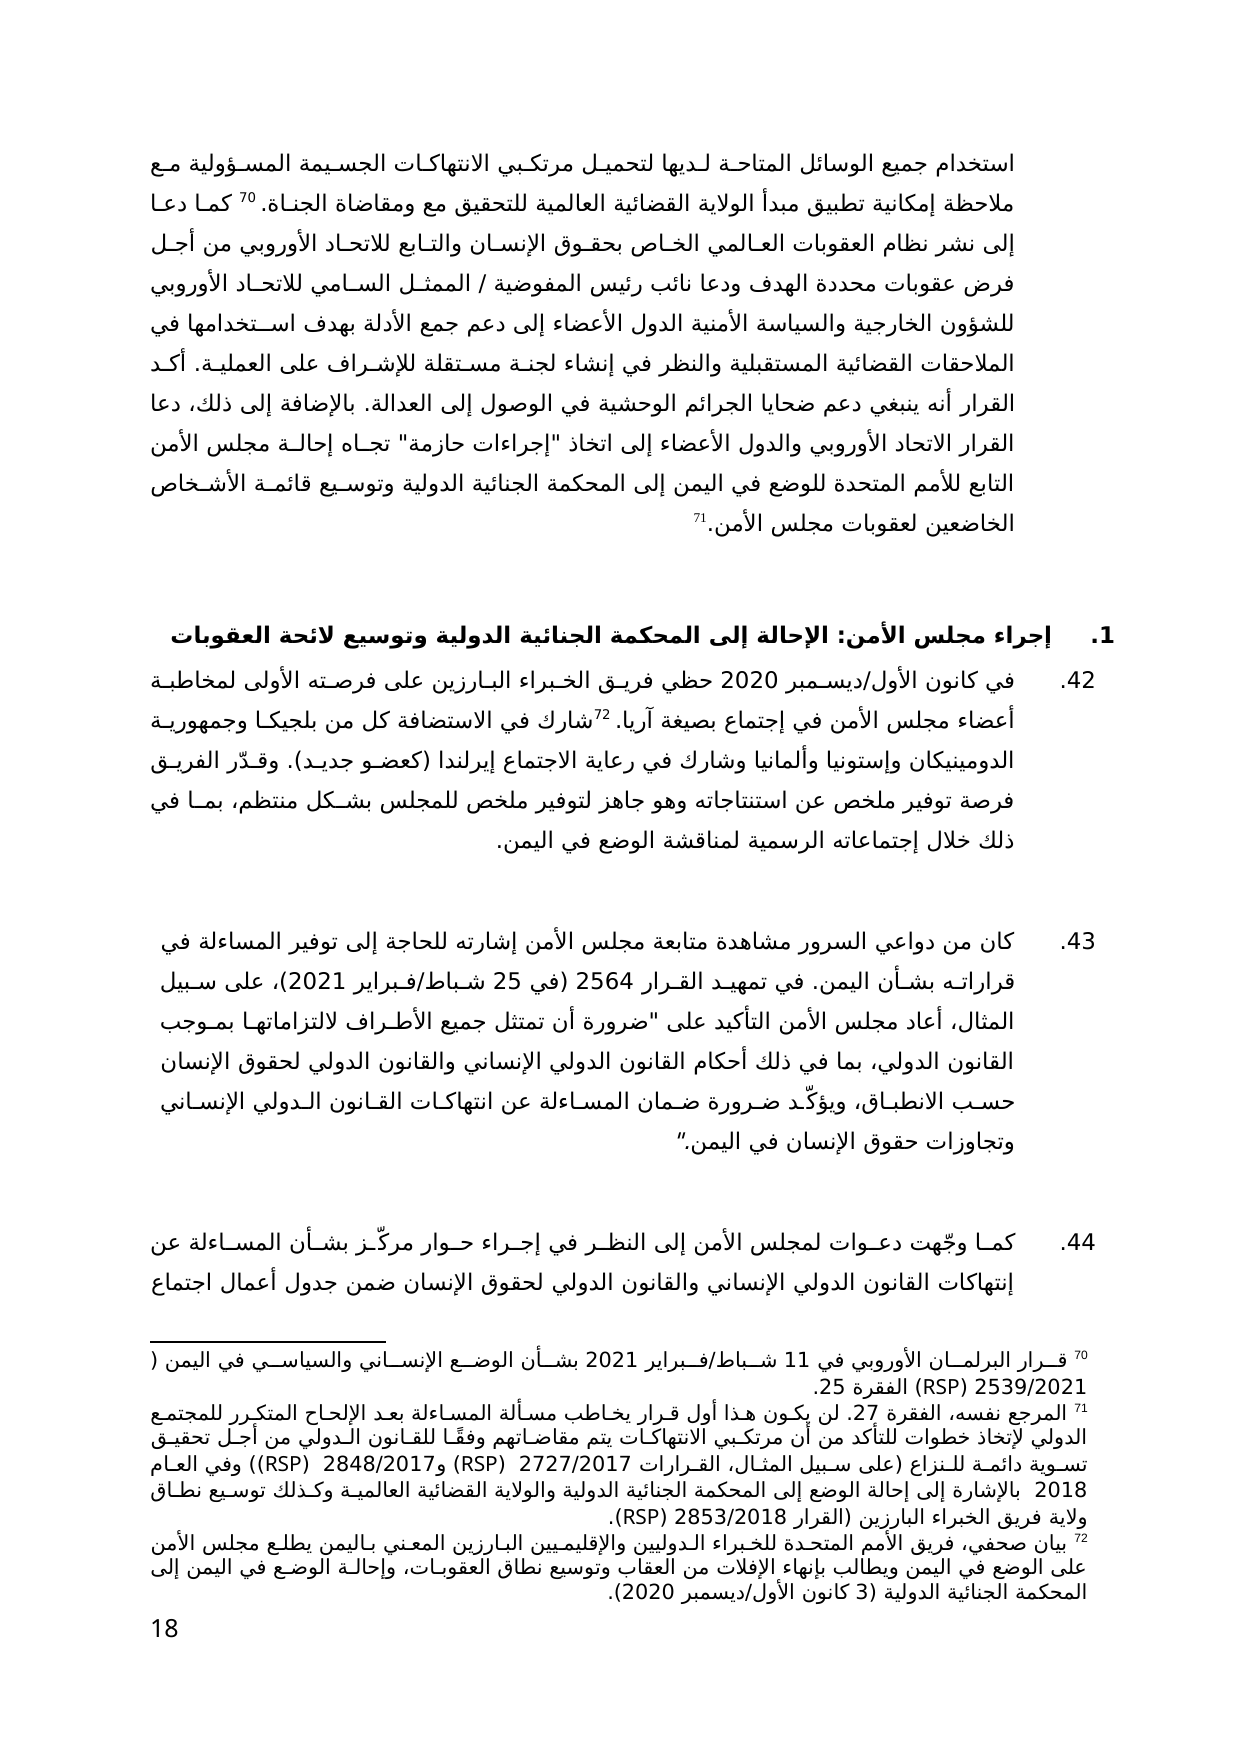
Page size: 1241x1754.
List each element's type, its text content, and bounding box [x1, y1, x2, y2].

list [150, 150, 1059, 537]
list إجراء مجلس الأمن: الإحالة إلى المحكمة الجنائية الدولية وتوسيع لائحة العقوبات [150, 622, 1090, 649]
list في كانون الأول/ديسمبر 2020 حظي فريق الخبراء البارزين على فرصته الأولى لمخاطبة أعضاء مجلس الأمن في إجتماع بصيغة آريا. شارك في الاستضافة كل من بلجيكا وجمهورية الدومينيكان وإستونيا وألمانيا وشارك في رعاية الاجتماع إيرلندا (كعضو جديد). وقدّر الفريق فرصة توفير ملخص عن استنتاجاته وهو جاهز لتوفير ملخص للمجلس بشكل منتظم، بما في ذلك خلال إجتماعاته الرسمية لمناقشة الوضع في اليمن. [150, 667, 1059, 854]
list كان من دواعي السرور مشاهدة متابعة مجلس الأمن إشارته للحاجة إلى توفير المساءلة في قراراته بشأن اليمن. في تمهيد القرار 2564 (في 25 شباط/فبراير 2021)، على سبيل المثال، أعاد مجلس الأمن التأكيد على "ضرورة أن تمتثل جميع الأطراف لالتزاماتها بموجب القانون الدولي، بما في ذلك أحكام القانون الدولي الإنساني والقانون الدولي لحقوق الإنسان حسب الانطباق، ويؤكّد ضرورة ضمان المساءلة عن انتهاكات القانون الدولي الإنساني وتجاوزات حقوق الإنسان في اليمن." [159, 928, 1059, 1155]
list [150, 1229, 1059, 1296]
